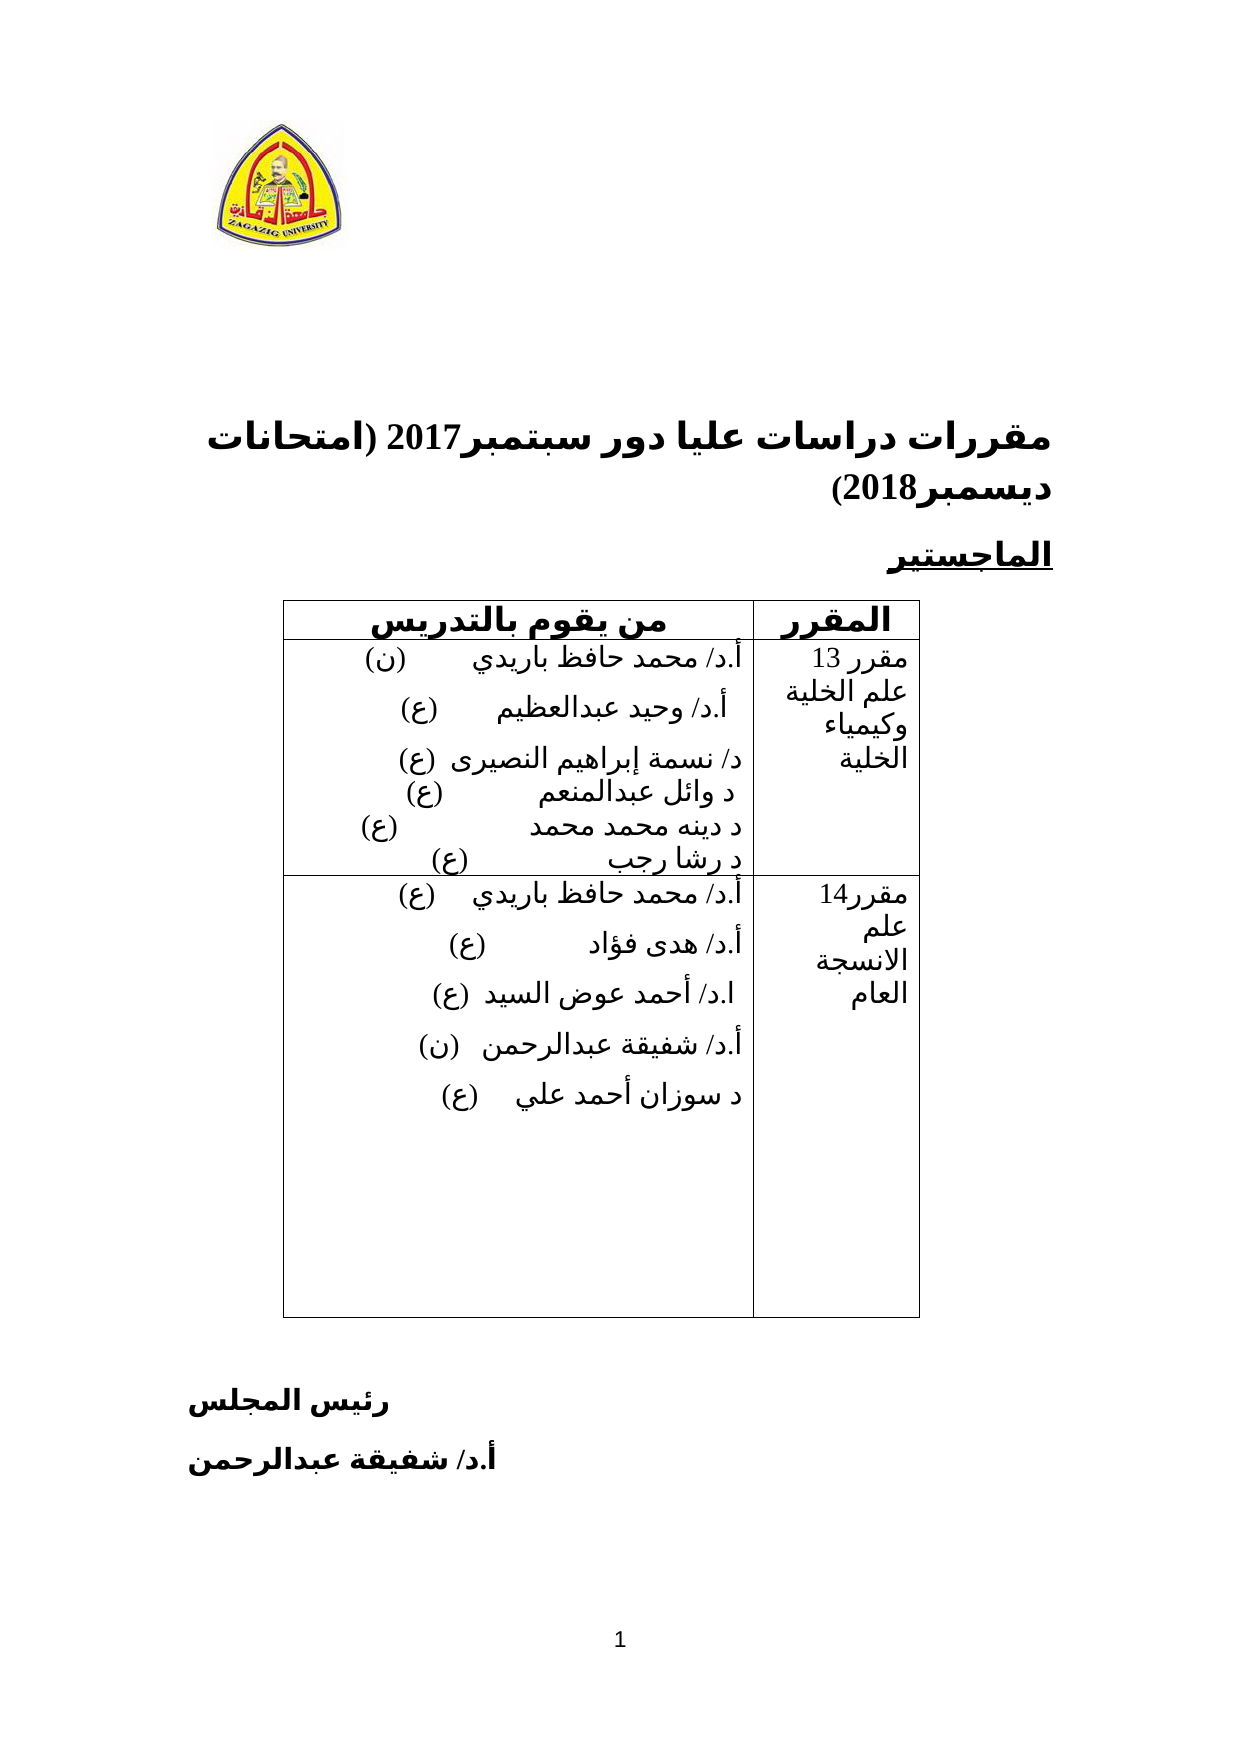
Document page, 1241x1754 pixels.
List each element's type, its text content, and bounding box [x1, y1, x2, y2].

text مقررات دراسات عليا دور سبتمبر2017 (امتحانات ديسمبر2018) [187, 415, 1053, 507]
text الماجستير [187, 535, 1053, 573]
table_cell أ.د/ محمد حافظ باريدي (ع) أ.د/ هدى فؤاد (ع) ا.د/ أحمد عوض السيد (ع) أ.د/ شفيقة عبدالرحمن (ن) د سوزان أحمد علي (ع) [284, 876, 753, 1317]
picture [211, 120, 349, 250]
table_cell مقرر14 علم الانسجة العام [754, 876, 919, 1317]
table_header من يقوم بالتدريس [284, 601, 753, 639]
text أ.د/ شفيقة عبدالرحمن [187, 1442, 1053, 1476]
text رئيس المجلس [187, 1383, 1053, 1416]
table_cell مقرر 13 علم الخلية وكيمياء الخلية [754, 640, 919, 875]
table_cell أ.د/ محمد حافظ باريدي (ن) أ.د/ وحيد عبدالعظيم (ع) د/ نسمة إبراهيم النصيرى (ع) د وائل عبدالمنعم (ع) د دينه محمد محمد (ع) د رشا رجب (ع) [284, 640, 753, 875]
table_header المقرر [754, 601, 919, 639]
